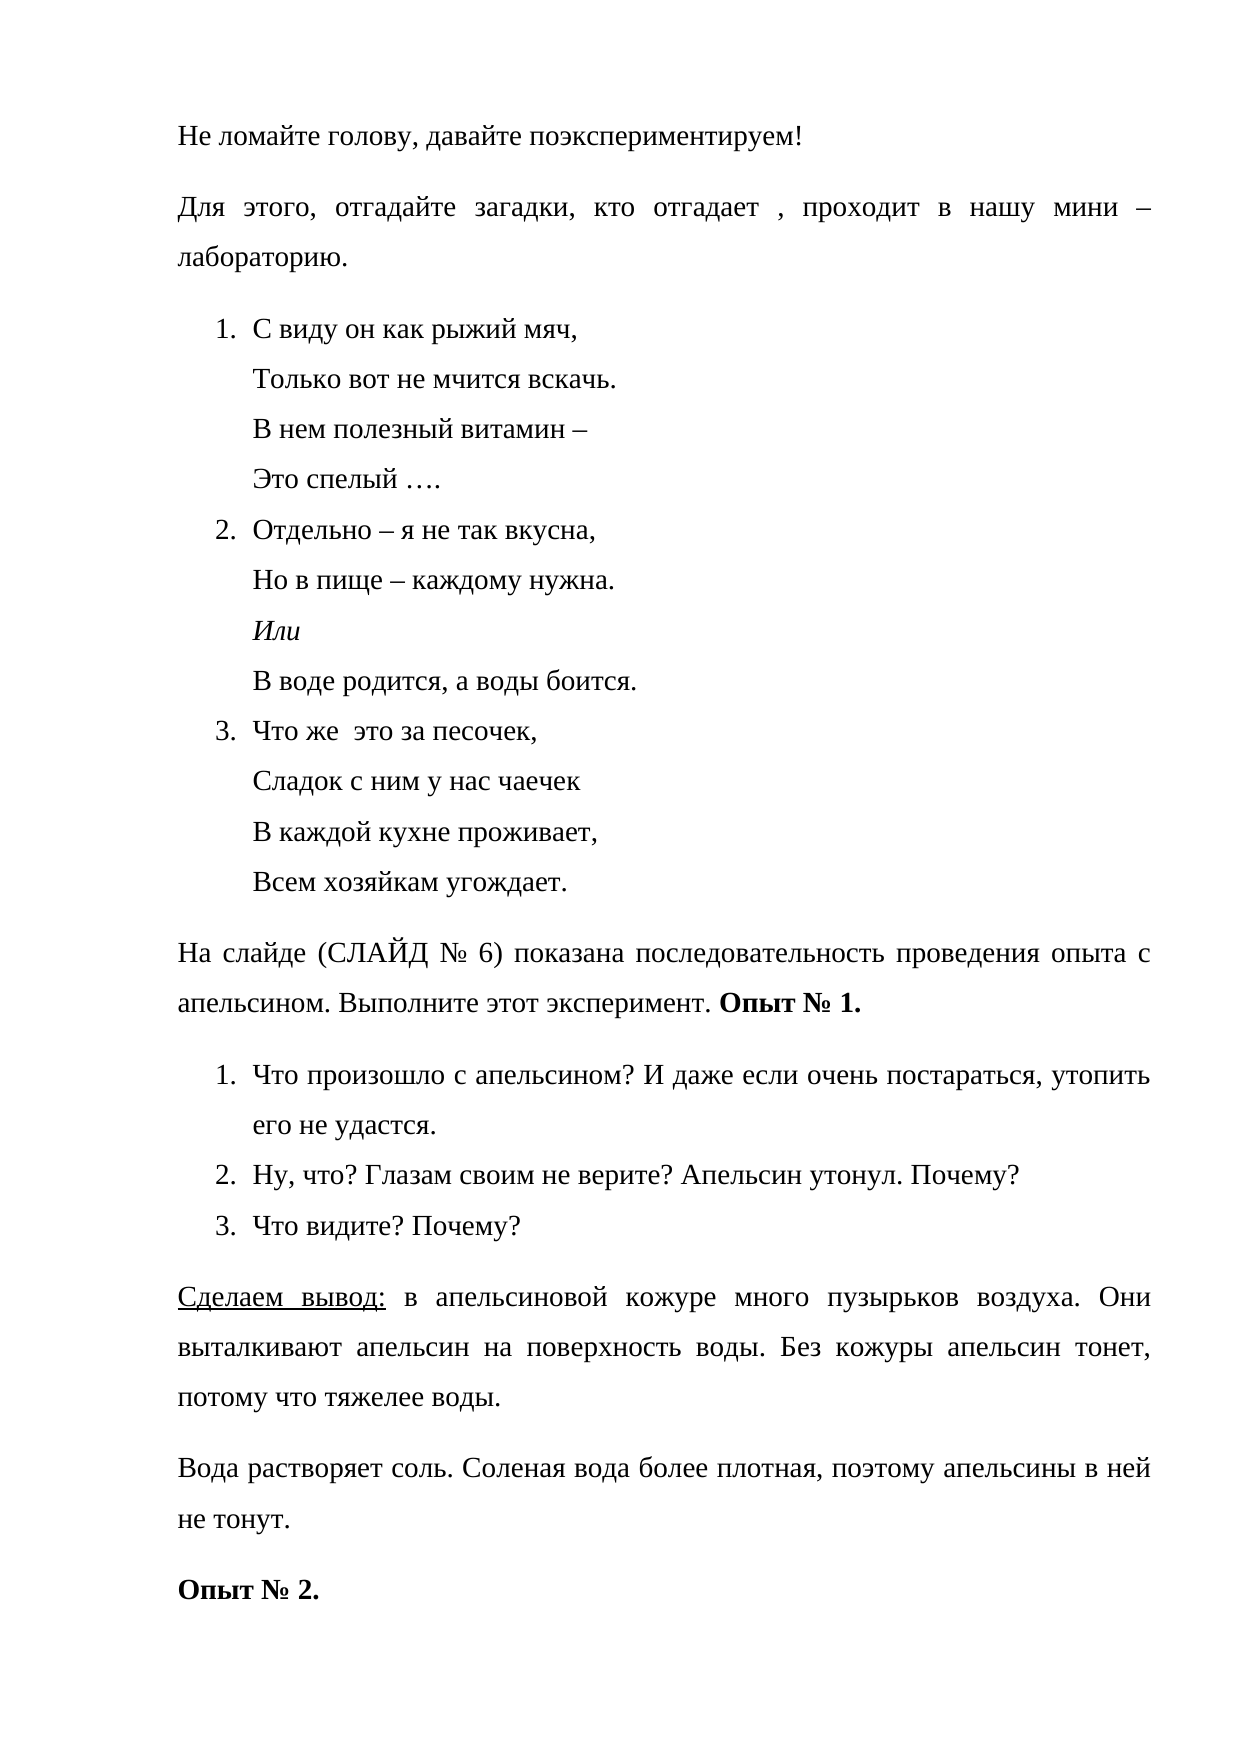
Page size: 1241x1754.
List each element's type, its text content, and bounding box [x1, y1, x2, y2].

text Для этого, отгадайте загадки, кто отгадает , проходит в нашу мини – лабораторию. [177, 189, 1152, 273]
text Не ломайте голову, давайте поэкспериментируем! [177, 118, 1152, 152]
list Ну, что? Глазам своим не верите? Апельсин утонул. Почему? [215, 1157, 1152, 1191]
list Что видите? Почему? [215, 1208, 1152, 1241]
text На слайде (СЛАЙД № 6) показана последовательность проведения опыта с апельсином. Выполните этот эксперимент. Опыт № 1. [177, 935, 1152, 1019]
list Что произошло с апельсином? И даже если очень постараться, утопить его не удастся. [215, 1057, 1152, 1141]
list Всем хозяйкам угождает. [252, 864, 1152, 898]
list Только вот не мчится вскачь. [252, 361, 1152, 394]
text Сделаем вывод: в апельсиновой кожуре много пузырьков воздуха. Они выталкивают апельсин на поверхность воды. Без кожуры апельсин тонет, потому что тяжелее воды. [177, 1279, 1152, 1413]
list Сладок с ним у нас чаечек [252, 763, 1152, 797]
text Опыт № 2. [177, 1572, 1152, 1606]
list Отдельно – я не так вкусна, [215, 512, 1152, 546]
list В нем полезный витамин – [252, 411, 1152, 445]
list Это спелый …. [252, 462, 1152, 495]
list В каждой кухне проживает, [252, 814, 1152, 847]
text Вода растворяет соль. Соленая вода более плотная, поэтому апельсины в ней не тонут. [177, 1451, 1152, 1534]
list В воде родится, а воды боится. [252, 663, 1152, 696]
list Или [252, 613, 1152, 646]
list Но в пище – каждому нужна. [252, 562, 1152, 596]
list С виду он как рыжий мяч, [215, 311, 1152, 344]
list Что же это за песочек, [215, 713, 1152, 747]
